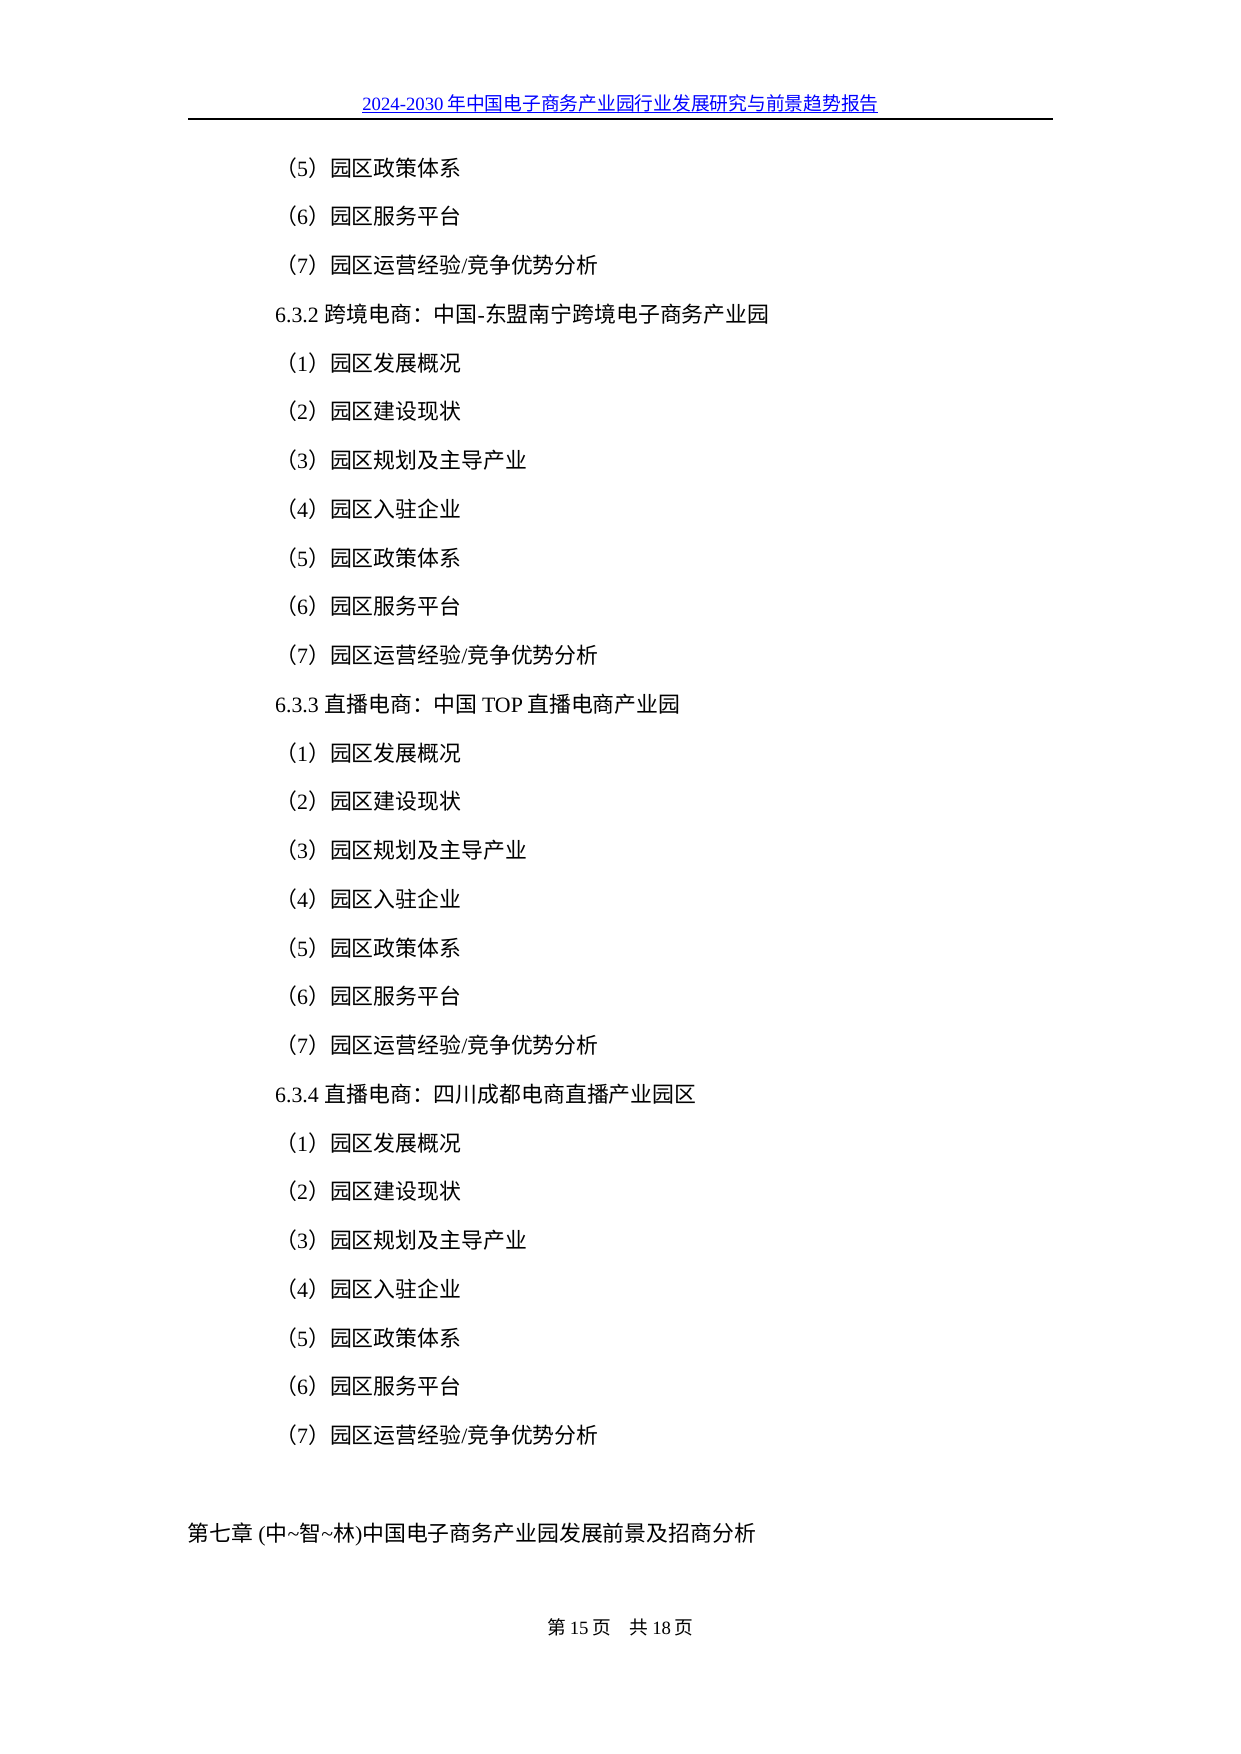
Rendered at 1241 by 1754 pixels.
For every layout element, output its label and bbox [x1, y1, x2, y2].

text [187, 150, 1053, 1548]
